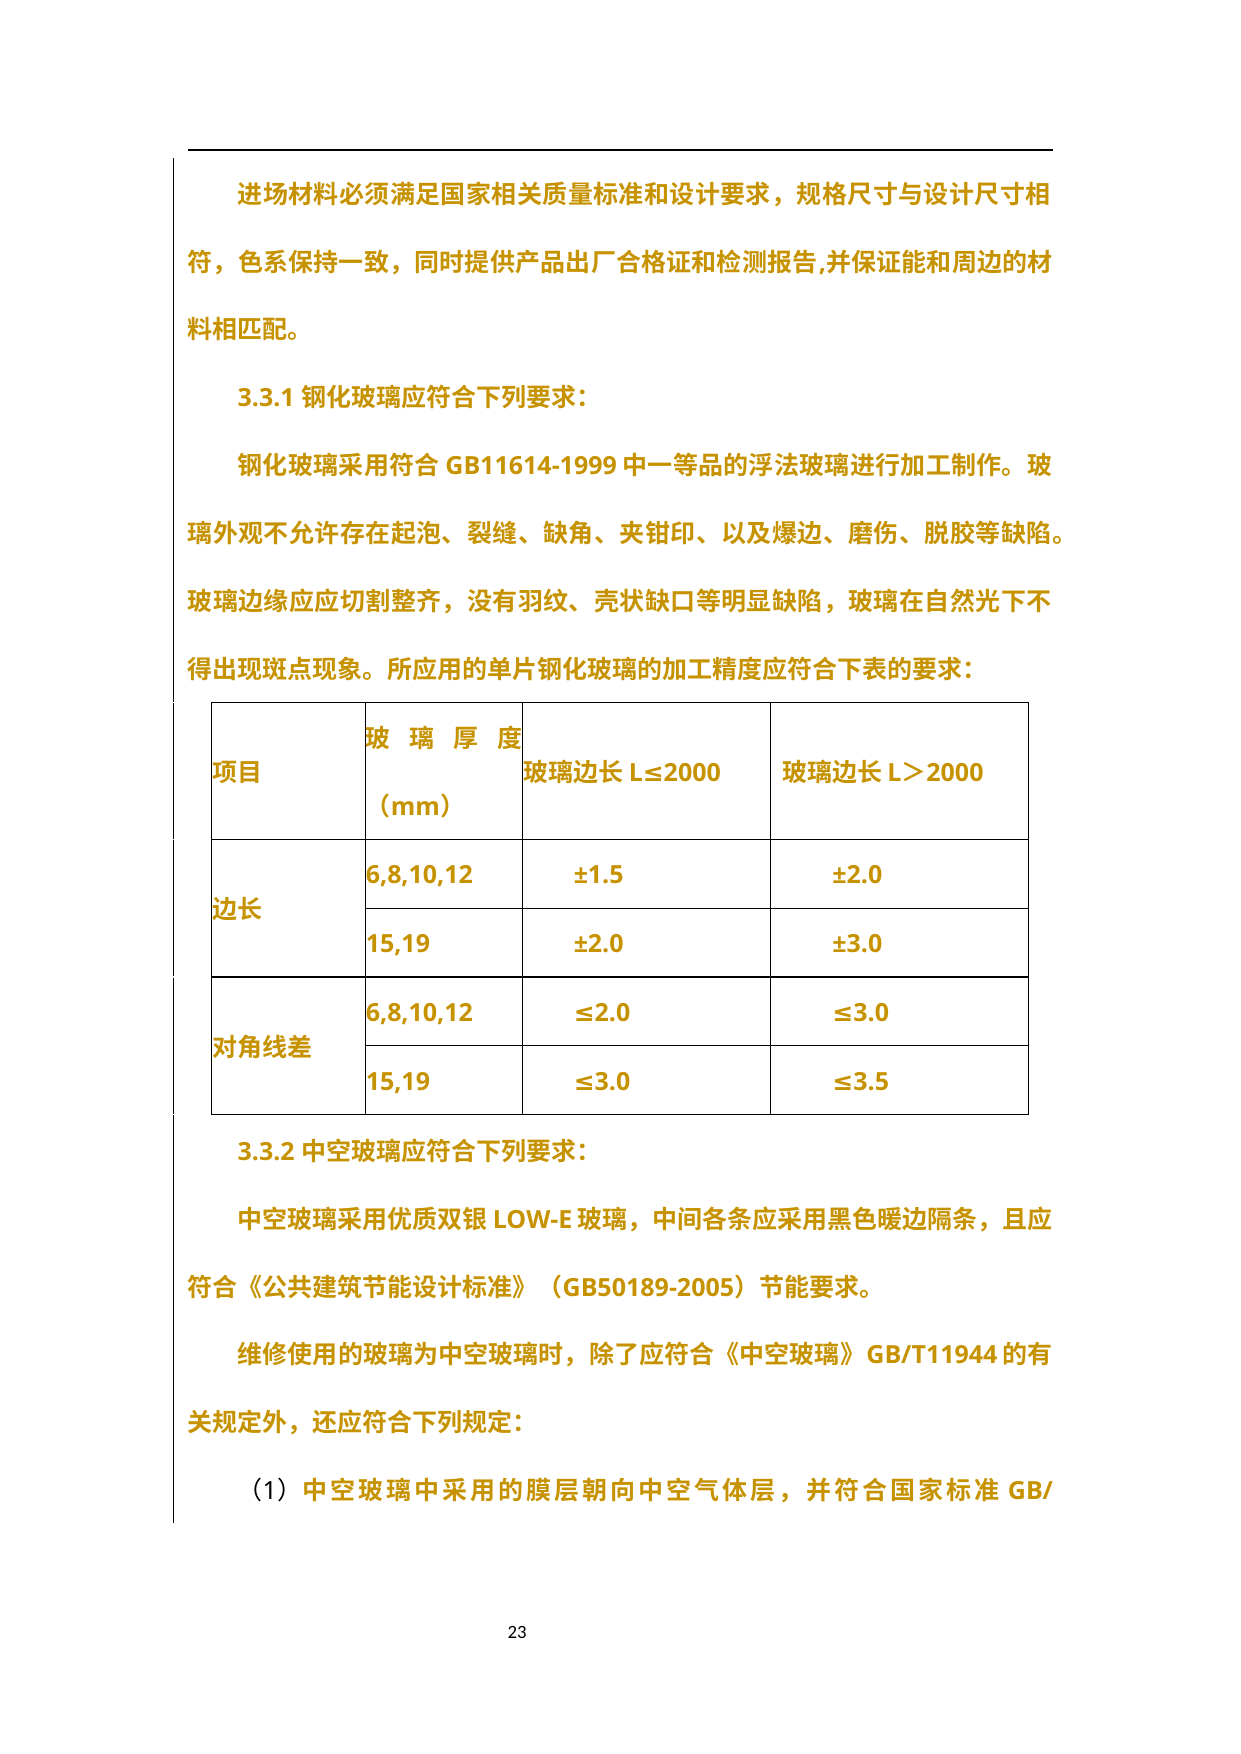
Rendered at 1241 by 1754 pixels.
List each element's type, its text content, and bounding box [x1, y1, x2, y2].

table_cell ±2.0 [523, 909, 770, 976]
table_cell 15,19 [366, 909, 522, 976]
table_header 项目 [212, 703, 365, 838]
table_cell ≤3.0 [523, 1046, 770, 1114]
table_cell 15,19 [366, 1046, 522, 1114]
table_cell ±2.0 [771, 840, 1028, 907]
table_cell 边长 [212, 840, 365, 976]
text 钢化玻璃采用符合GB11614-1999中一等品的浮法玻璃进行加工制作。玻璃外观不允许存在起泡、裂缝、缺角、夹钳印、以及爆边、磨伤、脱胶等缺陷。玻璃边缘应应切割整齐，没有羽纹、壳状缺口等明显缺陷，玻璃在自然光下不得出现斑点现象。所应用的单片钢化玻璃的加工精度应符合下表的要求： [187, 430, 1053, 702]
table_header 玻璃边长L＞2000 [771, 703, 1028, 838]
table_header 玻璃边长L≤2000 [523, 703, 770, 838]
text 3.3.2 中空玻璃应符合下列要求： [187, 1115, 1053, 1183]
table_cell ±3.0 [771, 909, 1028, 976]
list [187, 1455, 1053, 1523]
table_cell ≤3.5 [771, 1046, 1028, 1114]
table_cell ±1.5 [523, 840, 770, 907]
table_cell ≤3.0 [771, 978, 1028, 1045]
table_cell 6,8,10,12 [366, 840, 522, 907]
text 进场材料必须满足国家相关质量标准和设计要求，规格尺寸与设计尺寸相符，色系保持一致，同时提供产品出厂合格证和检测报告,并保证能和周边的材料相匹配。 [187, 158, 1053, 362]
text 3.3.1 钢化玻璃应符合下列要求： [187, 362, 1053, 430]
table_cell 6,8,10,12 [366, 978, 522, 1045]
text 中空玻璃采用优质双银LOW-E玻璃，中间各条应采用黑色暖边隔条，且应符合《公共建筑节能设计标准》（GB50189-2005）节能要求。 [187, 1183, 1053, 1319]
text 维修使用的玻璃为中空玻璃时，除了应符合《中空玻璃》GB/T11944的有关规定外，还应符合下列规定： [187, 1319, 1053, 1455]
table_cell ≤2.0 [523, 978, 770, 1045]
table_header 玻璃厚度（mm） [366, 703, 522, 838]
table_cell 对角线差 [212, 978, 365, 1114]
